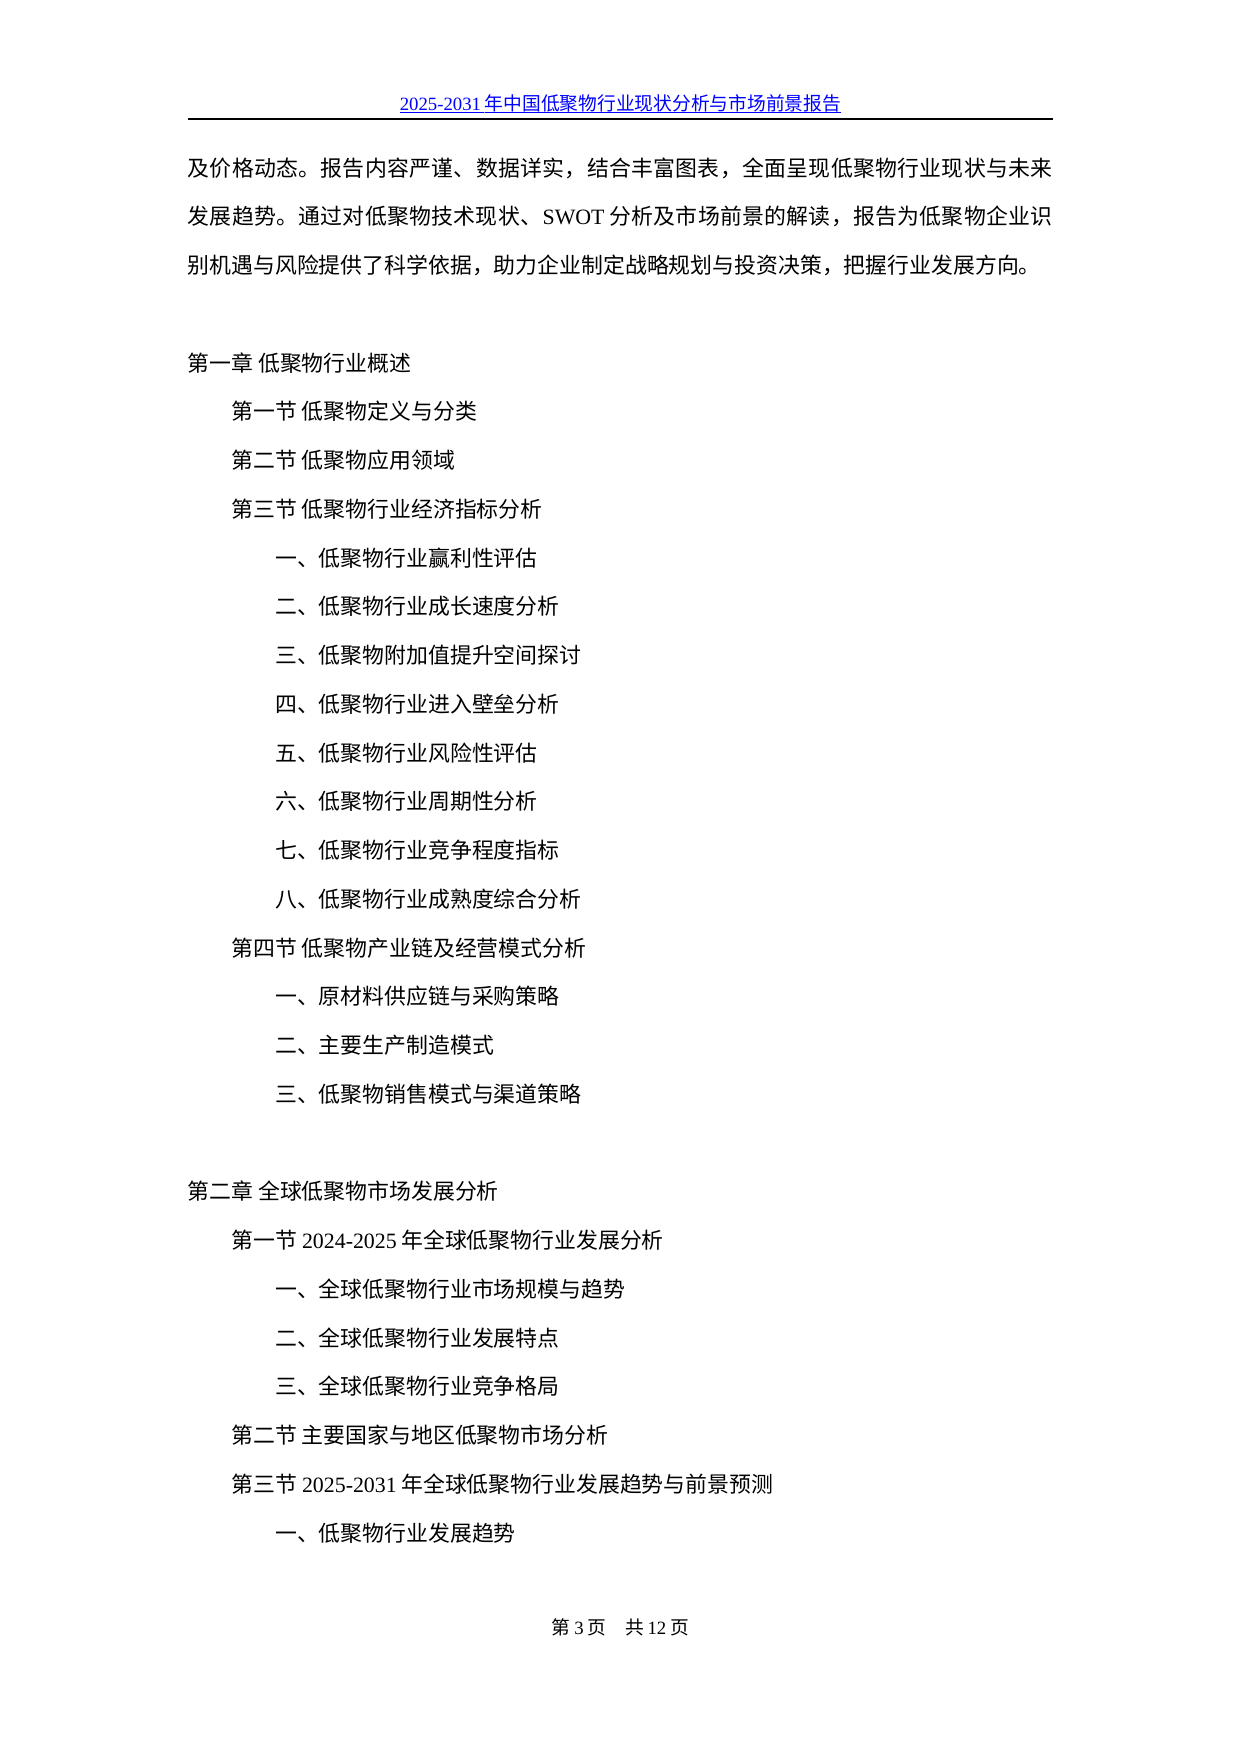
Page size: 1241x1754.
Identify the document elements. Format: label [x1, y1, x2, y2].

text [187, 150, 1053, 1548]
